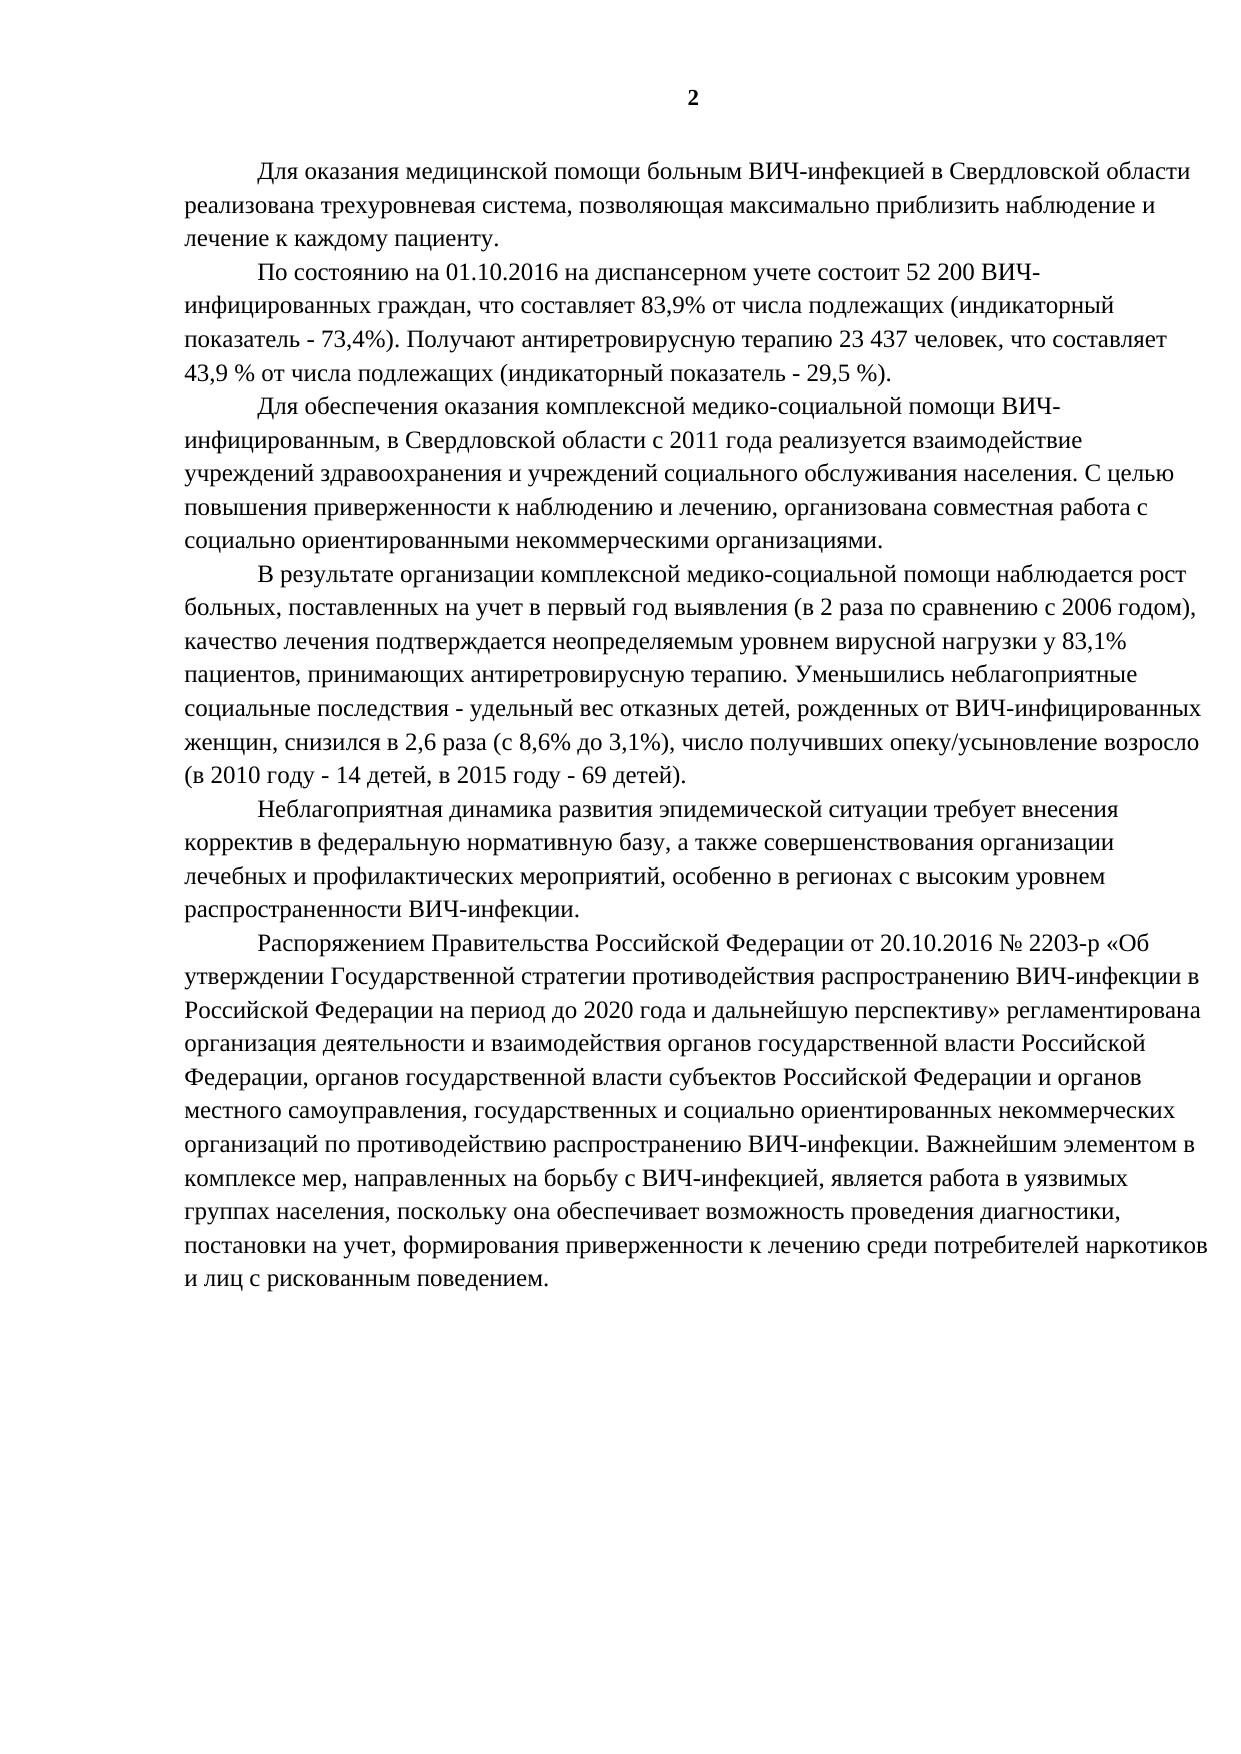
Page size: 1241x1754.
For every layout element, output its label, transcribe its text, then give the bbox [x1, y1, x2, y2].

text Распоряжением Правительства Российской Федерации от 20.10.2016 № 2203-р «Об утверждении Государственной стратегии противодействия распространению ВИЧ-инфекции в Российской Федерации на период до 2020 года и дальнейшую перспективу» регламентирована организация деятельности и взаимодействия органов государственной власти Российской Федерации, органов государственной власти субъектов Российской Федерации и органов местного самоуправления, государственных и социально ориентированных некоммерческих организаций по противодействию распространению ВИЧ-инфекции. Важнейшим элементом в комплексе мер, направленных на борьбу с ВИЧ-инфекцией, является работа в уязвимых группах населения, поскольку она обеспечивает возможность проведения диагностики, постановки на учет, формирования приверженности к лечению среди потребителей наркотиков и лиц с рискованным поведением. [184, 924, 1210, 1293]
text Для обеспечения оказания комплексной медико-социальной помощи ВИЧ-инфицированным, в Свердловской области с 2011 года реализуется взаимодействие учреждений здравоохранения и учреждений социального обслуживания населения. С целью повышения приверженности к наблюдению и лечению, организована совместная работа с социально ориентированными некоммерческими организациями. [184, 388, 1210, 555]
text В результате организации комплексной медико-социальной помощи наблюдается рост больных, поставленных на учет в первый год выявления (в 2 раза по сравнению с 2006 годом), качество лечения подтверждается неопределяемым уровнем вирусной нагрузки у 83,1% пациентов, принимающих антиретровирусную терапию. Уменьшились неблагоприятные социальные последствия - удельный вес отказных детей, рожденных от ВИЧ-инфицированных женщин, снизился в 2,6 раза (с 8,6% до 3,1%), число получивших опеку/усыновление возросло (в 2010 году - 14 детей, в 2015 году - 69 детей). [184, 555, 1210, 790]
text По состоянию на 01.10.2016 на диспансерном учете состоит 52 200 ВИЧ-инфицированных граждан, что составляет 83,9% от числа подлежащих (индикаторный показатель - 73,4%). Получают антиретровирусную терапию 23 437 человек, что составляет 43,9 % от числа подлежащих (индикаторный показатель - 29,5 %). [184, 253, 1210, 388]
text Неблагоприятная динамика развития эпидемической ситуации требует внесения корректив в федеральную нормативную базу, а также совершенствования организации лечебных и профилактических мероприятий, особенно в регионах с высоким уровнем распространенности ВИЧ-инфекции. [184, 790, 1210, 924]
text Для оказания медицинской помощи больным ВИЧ-инфекцией в Свердловской области реализована трехуровневая система, позволяющая максимально приблизить наблюдение и лечение к каждому пациенту. [184, 153, 1210, 253]
